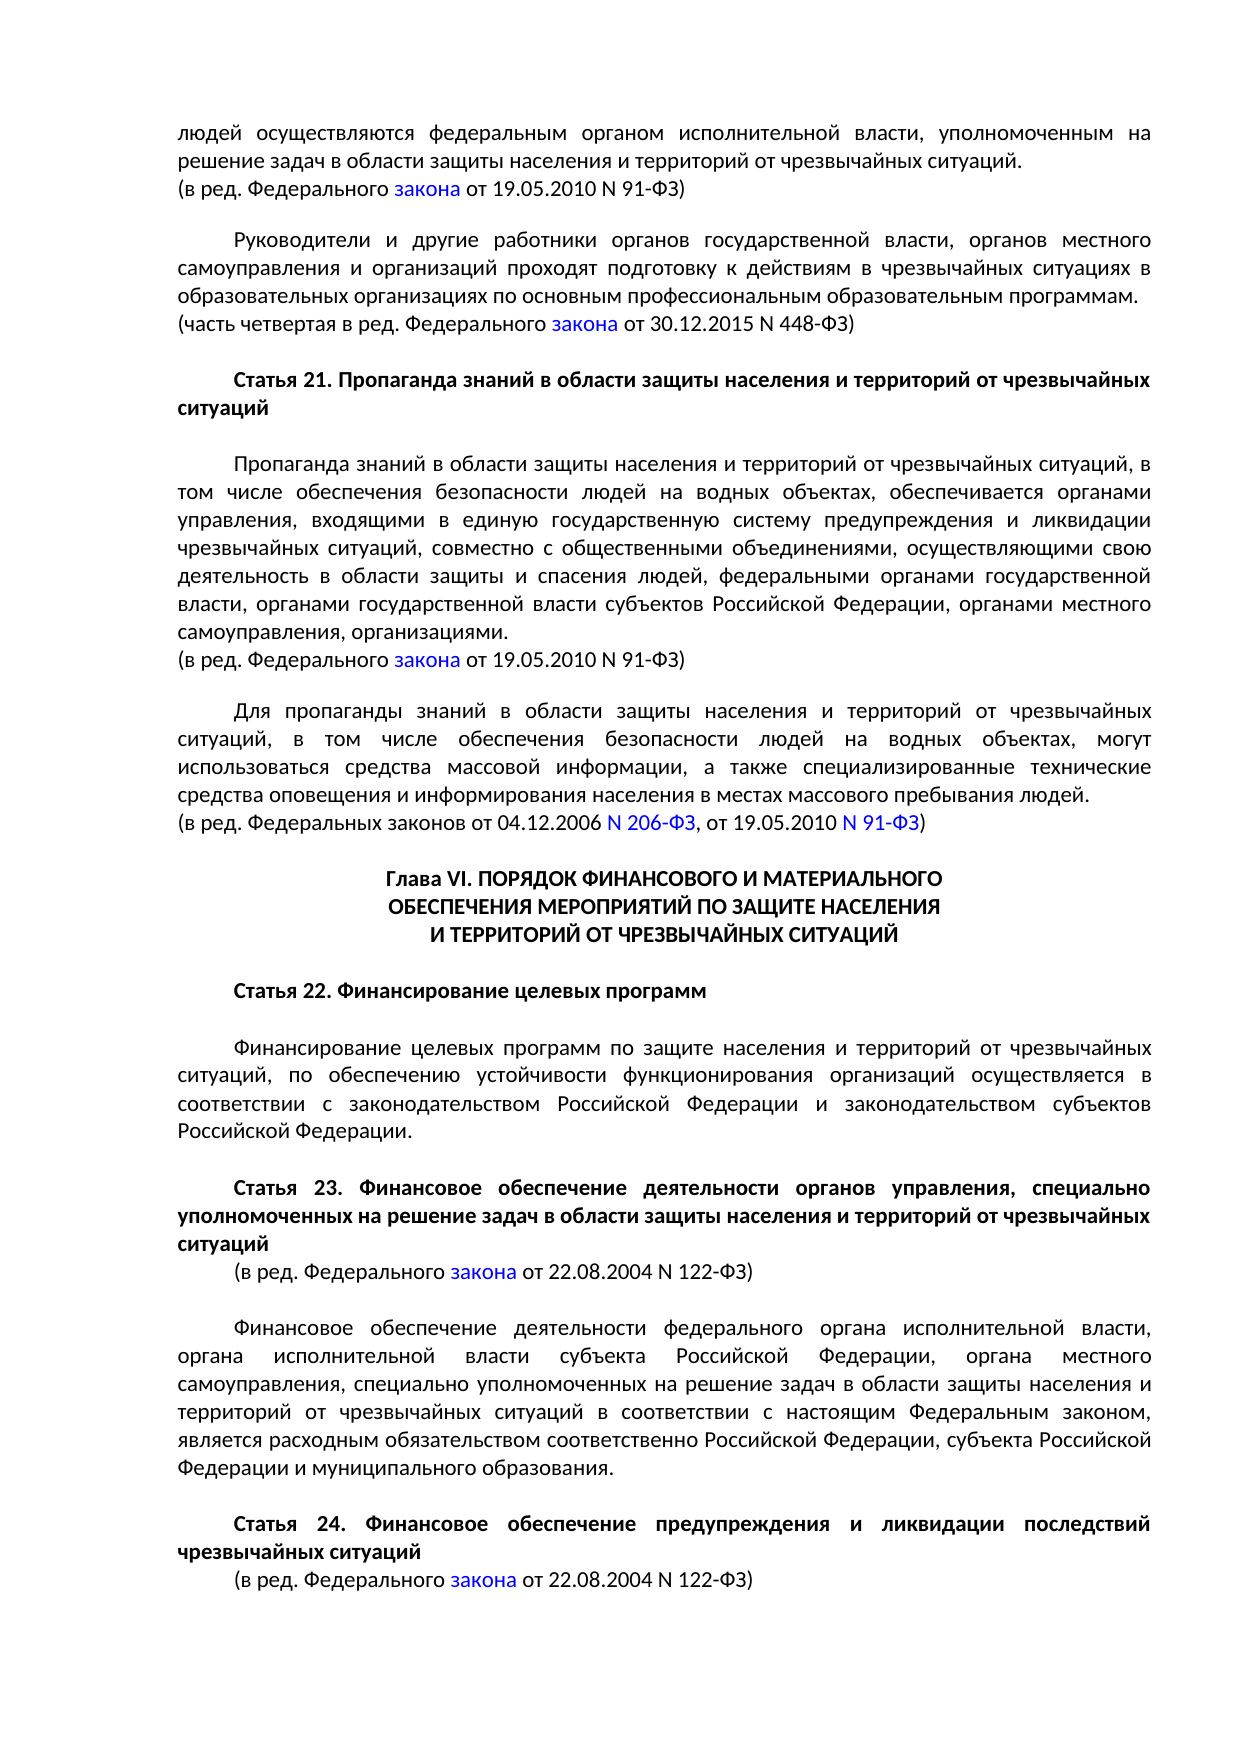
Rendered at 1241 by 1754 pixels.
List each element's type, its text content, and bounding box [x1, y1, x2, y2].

text (часть четвертая в ред. Федерального закона от 30.12.2015 N 448-ФЗ) [177, 309, 1152, 337]
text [177, 118, 1152, 174]
text (в ред. Федерального закона от 22.08.2004 N 122-ФЗ) [177, 1257, 1152, 1285]
title Глава VI. ПОРЯДОК ФИНАНСОВОГО И МАТЕРИАЛЬНОГО [177, 864, 1152, 892]
text Финансирование целевых программ по защите населения и территорий от чрезвычайных ситуаций, по обеспечению устойчивости функционирования организаций осуществляется в соответствии с законодательством Российской Федерации и законодательством субъектов Российской Федерации. [177, 1033, 1152, 1145]
title Статья 23. Финансовое обеспечение деятельности органов управления, специально уполномоченных на решение задач в области защиты населения и территорий от чрезвычайных ситуаций [177, 1173, 1152, 1257]
text (в ред. Федерального закона от 19.05.2010 N 91-ФЗ) [177, 174, 1152, 202]
title И ТЕРРИТОРИЙ ОТ ЧРЕЗВЫЧАЙНЫХ СИТУАЦИЙ [177, 921, 1152, 948]
text Финансовое обеспечение деятельности федерального органа исполнительной власти, органа исполнительной власти субъекта Российской Федерации, органа местного самоуправления, специально уполномоченных на решение задач в области защиты населения и территорий от чрезвычайных ситуаций в соответствии с настоящим Федеральным законом, является расходным обязательством соответственно Российской Федерации, субъекта Российской Федерации и муниципального образования. [177, 1313, 1152, 1481]
text Руководители и другие работники органов государственной власти, органов местного самоуправления и организаций проходят подготовку к действиям в чрезвычайных ситуациях в образовательных организациях по основным профессиональным образовательным программам. [177, 225, 1152, 309]
title Статья 21. Пропаганда знаний в области защиты населения и территорий от чрезвычайных ситуаций [177, 365, 1152, 421]
text Для пропаганды знаний в области защиты населения и территорий от чрезвычайных ситуаций, в том числе обеспечения безопасности людей на водных объектах, могут использоваться средства массовой информации, а также специализированные технические средства оповещения и информирования населения в местах массового пребывания людей. [177, 696, 1152, 808]
title Статья 22. Финансирование целевых программ [177, 977, 1152, 1004]
text (в ред. Федеральных законов от 04.12.2006 N 206-ФЗ, от 19.05.2010 N 91-ФЗ) [177, 808, 1152, 836]
text Пропаганда знаний в области защиты населения и территорий от чрезвычайных ситуаций, в том числе обеспечения безопасности людей на водных объектах, обеспечивается органами управления, входящими в единую государственную систему предупреждения и ликвидации чрезвычайных ситуаций, совместно с общественными объединениями, осуществляющими свою деятельность в области защиты и спасения людей, федеральными органами государственной власти, органами государственной власти субъектов Российской Федерации, органами местного самоуправления, организациями. [177, 449, 1152, 645]
title Статья 24. Финансовое обеспечение предупреждения и ликвидации последствий чрезвычайных ситуаций [177, 1509, 1152, 1565]
text (в ред. Федерального закона от 19.05.2010 N 91-ФЗ) [177, 645, 1152, 673]
title ОБЕСПЕЧЕНИЯ МЕРОПРИЯТИЙ ПО ЗАЩИТЕ НАСЕЛЕНИЯ [177, 892, 1152, 921]
text (в ред. Федерального закона от 22.08.2004 N 122-ФЗ) [177, 1565, 1152, 1593]
